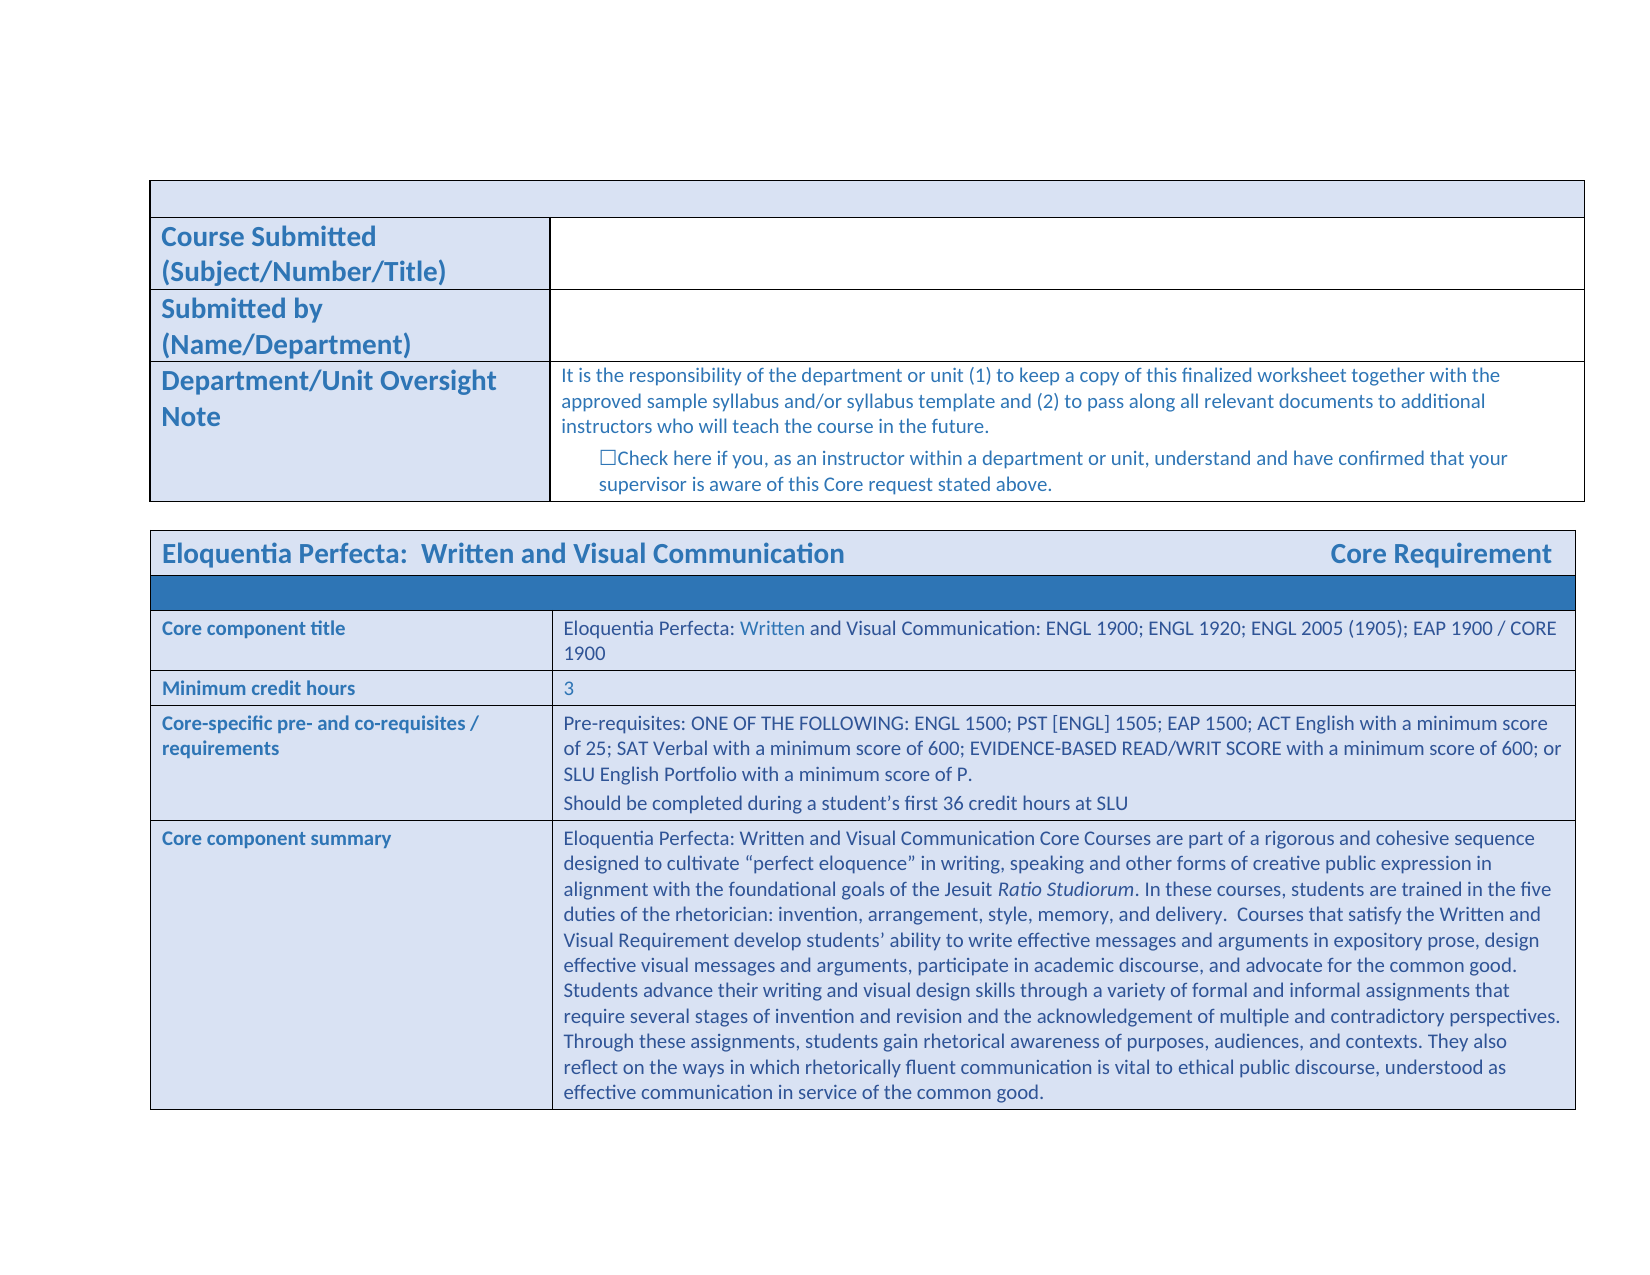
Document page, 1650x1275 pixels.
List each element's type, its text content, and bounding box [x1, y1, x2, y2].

table_cell Pre-requisites: ONE OF THE FOLLOWING: ENGL 1500; PST [ENGL] 1505; EAP 1500; ACT English with a minimum score of 25; SAT Verbal with a minimum score of 600; EVIDENCE-BASED READ/WRIT SCORE with a minimum score of 600; or SLU English Portfolio with a minimum score of P. Should be completed during a student’s first 36 credit hours at SLU [553, 706, 1575, 820]
table_cell Minimum credit hours [151, 671, 552, 705]
table_cell Eloquentia Perfecta: Written and Visual Communication Core Courses are part of a rigorous and cohesive sequence designed to cultivate “perfect eloquence” in writing, speaking and other forms of creative public expression in alignment with the foundational goals of the Jesuit Ratio Studiorum. In these courses, students are trained in the five duties of the rhetorician: invention, arrangement, style, memory, and delivery. Courses that satisfy the Written and Visual Requirement develop students’ ability to write effective messages and arguments in expository prose, design effective visual messages and arguments, participate in academic discourse, and advocate for the common good. Students advance their writing and visual design skills through a variety of formal and informal assignments that require several stages of invention and revision and the acknowledgement of multiple and contradictory perspectives. Through these assignments, students gain rhetorical awareness of purposes, audiences, and contexts. They also reflect on the ways in which rhetorically fluent communication is vital to ethical public discourse, understood as effective communication in service of the common good. [553, 821, 1575, 1109]
table_cell Core component title [151, 611, 552, 670]
table_header [151, 181, 1584, 217]
table_cell [551, 290, 1584, 361]
table_cell [585, 576, 1575, 610]
table_header Eloquentia Perfecta: Written and Visual Communication [151, 531, 1319, 575]
table_cell 3 [553, 671, 1575, 705]
table_cell [151, 576, 585, 610]
table_cell Core-specific pre- and co-requisites / requirements [151, 706, 552, 820]
table_cell It is the responsibility of the department or unit (1) to keep a copy of this finalized worksheet together with the approved sample syllabus and/or syllabus template and (2) to pass along all relevant documents to additional instructors who will teach the course in the future. ☐Check here if you, as an instructor within a department or unit, understand and have confirmed that your supervisor is aware of this Core request stated above. [551, 362, 1584, 501]
table_cell Core component summary [151, 821, 552, 1109]
table_cell Eloquentia Perfecta: Written and Visual Communication: ENGL 1900; ENGL 1920; ENGL 2005 (1905); EAP 1900 / CORE 1900 [553, 611, 1575, 670]
table_header Core Requirement [1319, 531, 1575, 575]
table_cell Submitted by (Name/Department) [151, 290, 549, 361]
table_cell Course Submitted (Subject/Number/Title) [151, 218, 549, 289]
table_cell Department/Unit Oversight Note [151, 362, 549, 501]
table_cell [551, 218, 1584, 289]
